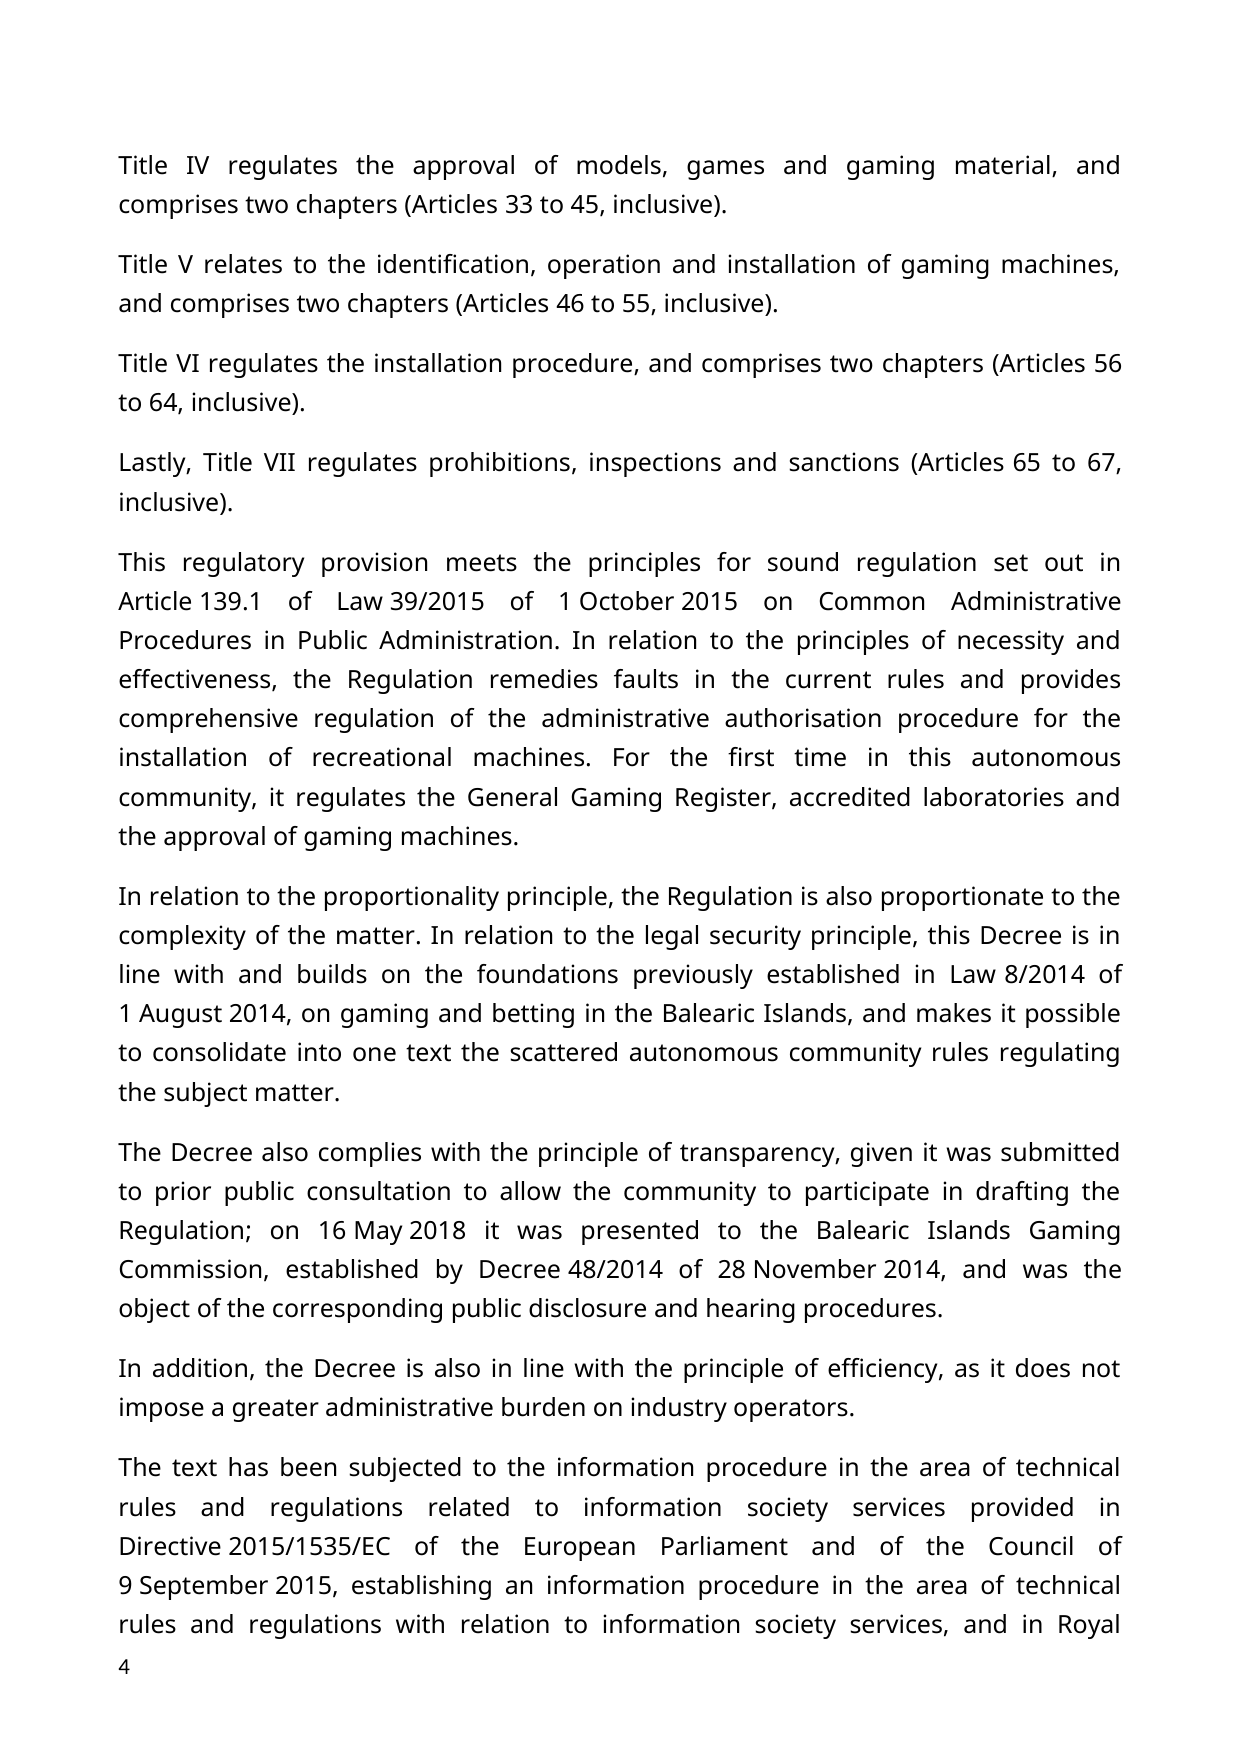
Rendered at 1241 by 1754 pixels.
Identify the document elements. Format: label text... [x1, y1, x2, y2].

text The Decree also complies with the principle of transparency, given it was submitted to prior public consultation to allow the community to participate in drafting the Regulation; on 16 May 2018 it was presented to the Balearic Islands Gaming Commission, established by Decree 48/2014 of 28 November 2014, and was the object of the corresponding public disclosure and hearing procedures. [118, 1134, 1122, 1325]
text Lastly, Title VII regulates prohibitions, inspections and sanctions (Articles 65 to 67, inclusive). [118, 445, 1122, 518]
text In addition, the Decree is also in line with the principle of efficiency, as it does not impose a greater administrative burden on industry operators. [118, 1351, 1122, 1424]
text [118, 1450, 1122, 1641]
text Title V relates to the identification, operation and installation of gaming machines, and comprises two chapters (Articles 46 to 55, inclusive). [118, 247, 1122, 320]
text Title VI regulates the installation procedure, and comprises two chapters (Articles 56 to 64, inclusive). [118, 346, 1122, 419]
text This regulatory provision meets the principles for sound regulation set out in Article 139.1 of Law 39/2015 of 1 October 2015 on Common Administrative Procedures in Public Administration. In relation to the principles of necessity and effectiveness, the Regulation remedies faults in the current rules and provides comprehensive regulation of the administrative authorisation procedure for the installation of recreational machines. For the first time in this autonomous community, it regulates the General Gaming Register, accredited laboratories and the approval of gaming machines. [118, 544, 1122, 852]
text Title IV regulates the approval of models, games and gaming material, and comprises two chapters (Articles 33 to 45, inclusive). [118, 148, 1122, 221]
text In relation to the proportionality principle, the Regulation is also proportionate to the complexity of the matter. In relation to the legal security principle, this Decree is in line with and builds on the foundations previously established in Law 8/2014 of 1 August 2014, on gaming and betting in the Balearic Islands, and makes it possible to consolidate into one text the scattered autonomous community rules regulating the subject matter. [118, 878, 1122, 1108]
